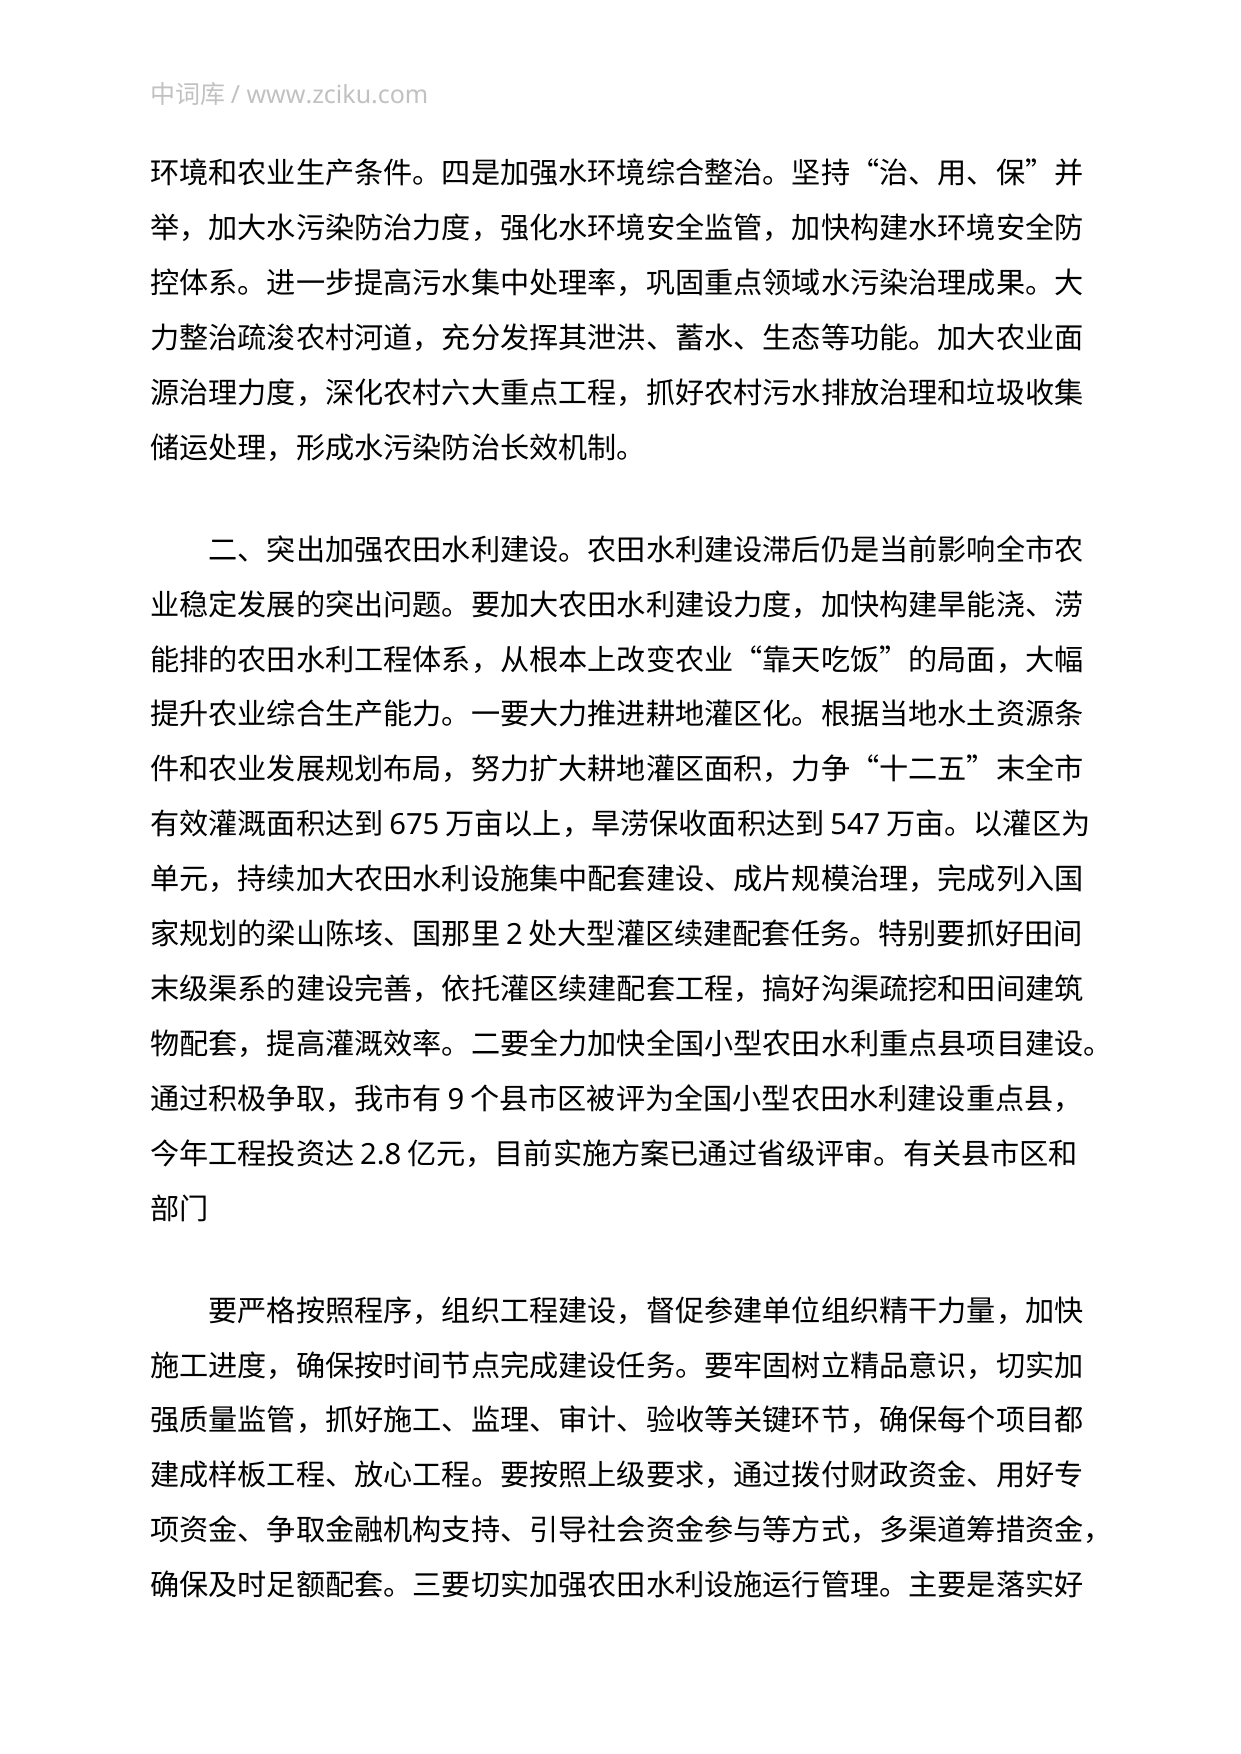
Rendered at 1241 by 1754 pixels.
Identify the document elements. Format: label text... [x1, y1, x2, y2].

text 二、突出加强农田水利建设。农田水利建设滞后仍是当前影响全市农业稳定发展的突出问题。要加大农田水利建设力度，加快构建旱能浇、涝能排的农田水利工程体系，从根本上改变农业“靠天吃饭”的局面，大幅提升农业综合生产能力。一要大力推进耕地灌区化。根据当地水土资源条件和农业发展规划布局，努力扩大耕地灌区面积，力争“十二五”末全市有效灌溉面积达到675万亩以上，旱涝保收面积达到547万亩。以灌区为单元，持续加大农田水利设施集中配套建设、成片规模治理，完成列入国家规划的梁山陈垓、国那里2处大型灌区续建配套任务。特别要抓好田间末级渠系的建设完善，依托灌区续建配套工程，搞好沟渠疏挖和田间建筑物配套，提高灌溉效率。二要全力加快全国小型农田水利重点县项目建设。通过积极争取，我市有9个县市区被评为全国小型农田水利建设重点县，今年工程投资达2.8亿元，目前实施方案已通过省级评审。有关县市区和部门 [150, 526, 1090, 1228]
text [150, 150, 1090, 467]
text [150, 1287, 1090, 1604]
